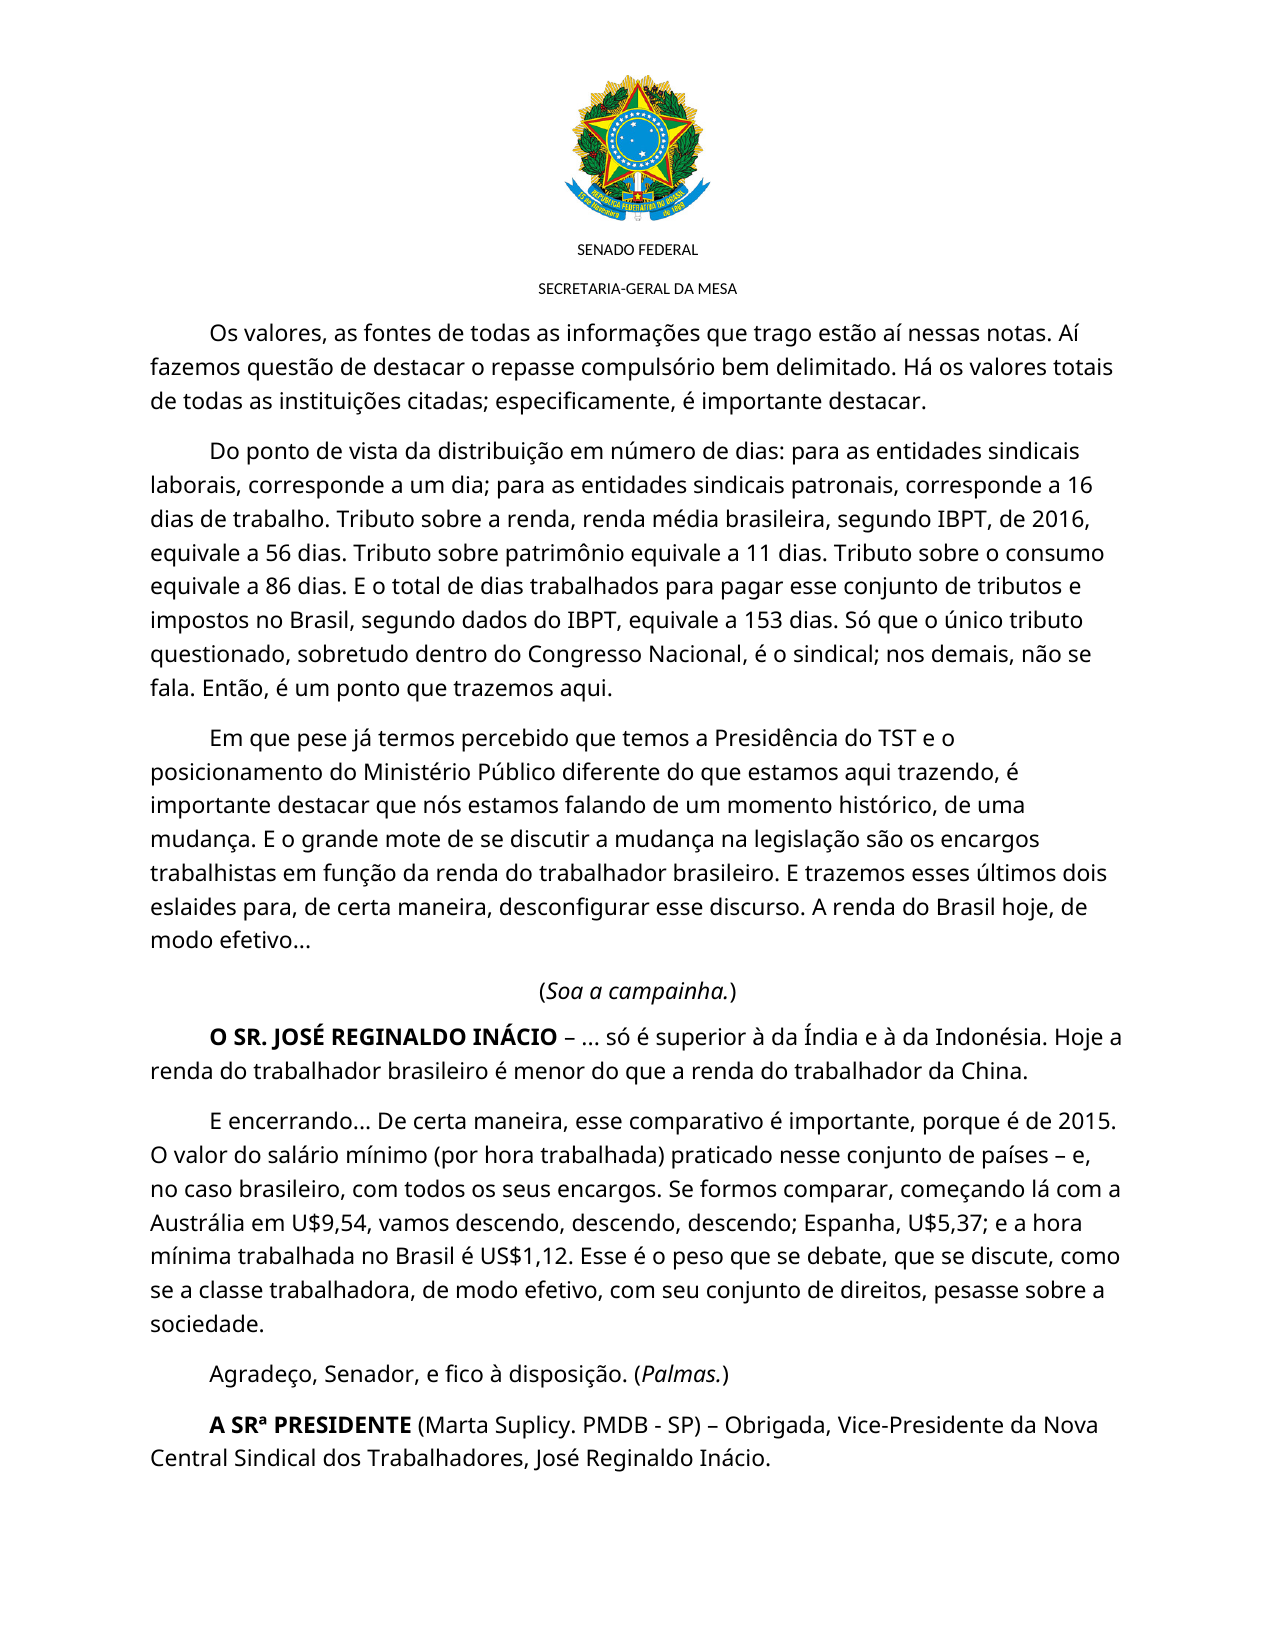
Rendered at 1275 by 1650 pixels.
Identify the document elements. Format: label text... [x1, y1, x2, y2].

text Do ponto de vista da distribuição em número de dias: para as entidades sindicais laborais, corresponde a um dia; para as entidades sindicais patronais, corresponde a 16 dias de trabalho. Tributo sobre a renda, renda média brasileira, segundo IBPT, de 2016, equivale a 56 dias. Tributo sobre patrimônio equivale a 11 dias. Tributo sobre o consumo equivale a 86 dias. E o total de dias trabalhados para pagar esse conjunto de tributos e impostos no Brasil, segundo dados do IBPT, equivale a 153 dias. Só que o único tributo questionado, sobretudo dentro do Congresso Nacional, é o sindical; nos demais, não se fala. Então, é um ponto que trazemos aqui. [150, 435, 1125, 703]
picture [564, 75, 711, 221]
text Os valores, as fontes de todas as informações que trago estão aí nessas notas. Aí fazemos questão de destacar o repasse compulsório bem delimitado. Há os valores totais de todas as instituições citadas; especificamente, é importante destacar. [150, 317, 1125, 416]
text (Soa a campainha.) [150, 975, 1125, 1006]
text A SRª PRESIDENTE (Marta Suplicy. PMDB - SP) – Obrigada, Vice-Presidente da Nova Central Sindical dos Trabalhadores, José Reginaldo Inácio. [150, 1408, 1125, 1473]
text E encerrando... De certa maneira, esse comparativo é importante, porque é de 2015. O valor do salário mínimo (por hora trabalhada) praticado nesse conjunto de países – e, no caso brasileiro, com todos os seus encargos. Se formos comparar, começando lá com a Austrália em U$9,54, vamos descendo, descendo, descendo; Espanha, U$5,37; e a hora mínima trabalhada no Brasil é US$1,12. Esse é o peso que se debate, que se discute, como se a classe trabalhadora, de modo efetivo, com seu conjunto de direitos, pesasse sobre a sociedade. [150, 1105, 1125, 1339]
text Agradeço, Senador, e fico à disposição. (Palmas.) [150, 1358, 1125, 1389]
text Em que pese já termos percebido que temos a Presidência do TST e o posicionamento do Ministério Público diferente do que estamos aqui trazendo, é importante destacar que nós estamos falando de um momento histórico, de uma mudança. E o grande mote de se discutir a mudança na legislação são os encargos trabalhistas em função da renda do trabalhador brasileiro. E trazemos esses últimos dois eslaides para, de certa maneira, desconfigurar esse discurso. A renda do Brasil hoje, de modo efetivo... [150, 722, 1125, 956]
text O SR. JOSÉ REGINALDO INÁCIO – ... só é superior à da Índia e à da Indonésia. Hoje a renda do trabalhador brasileiro é menor do que a renda do trabalhador da China. [150, 1021, 1125, 1086]
